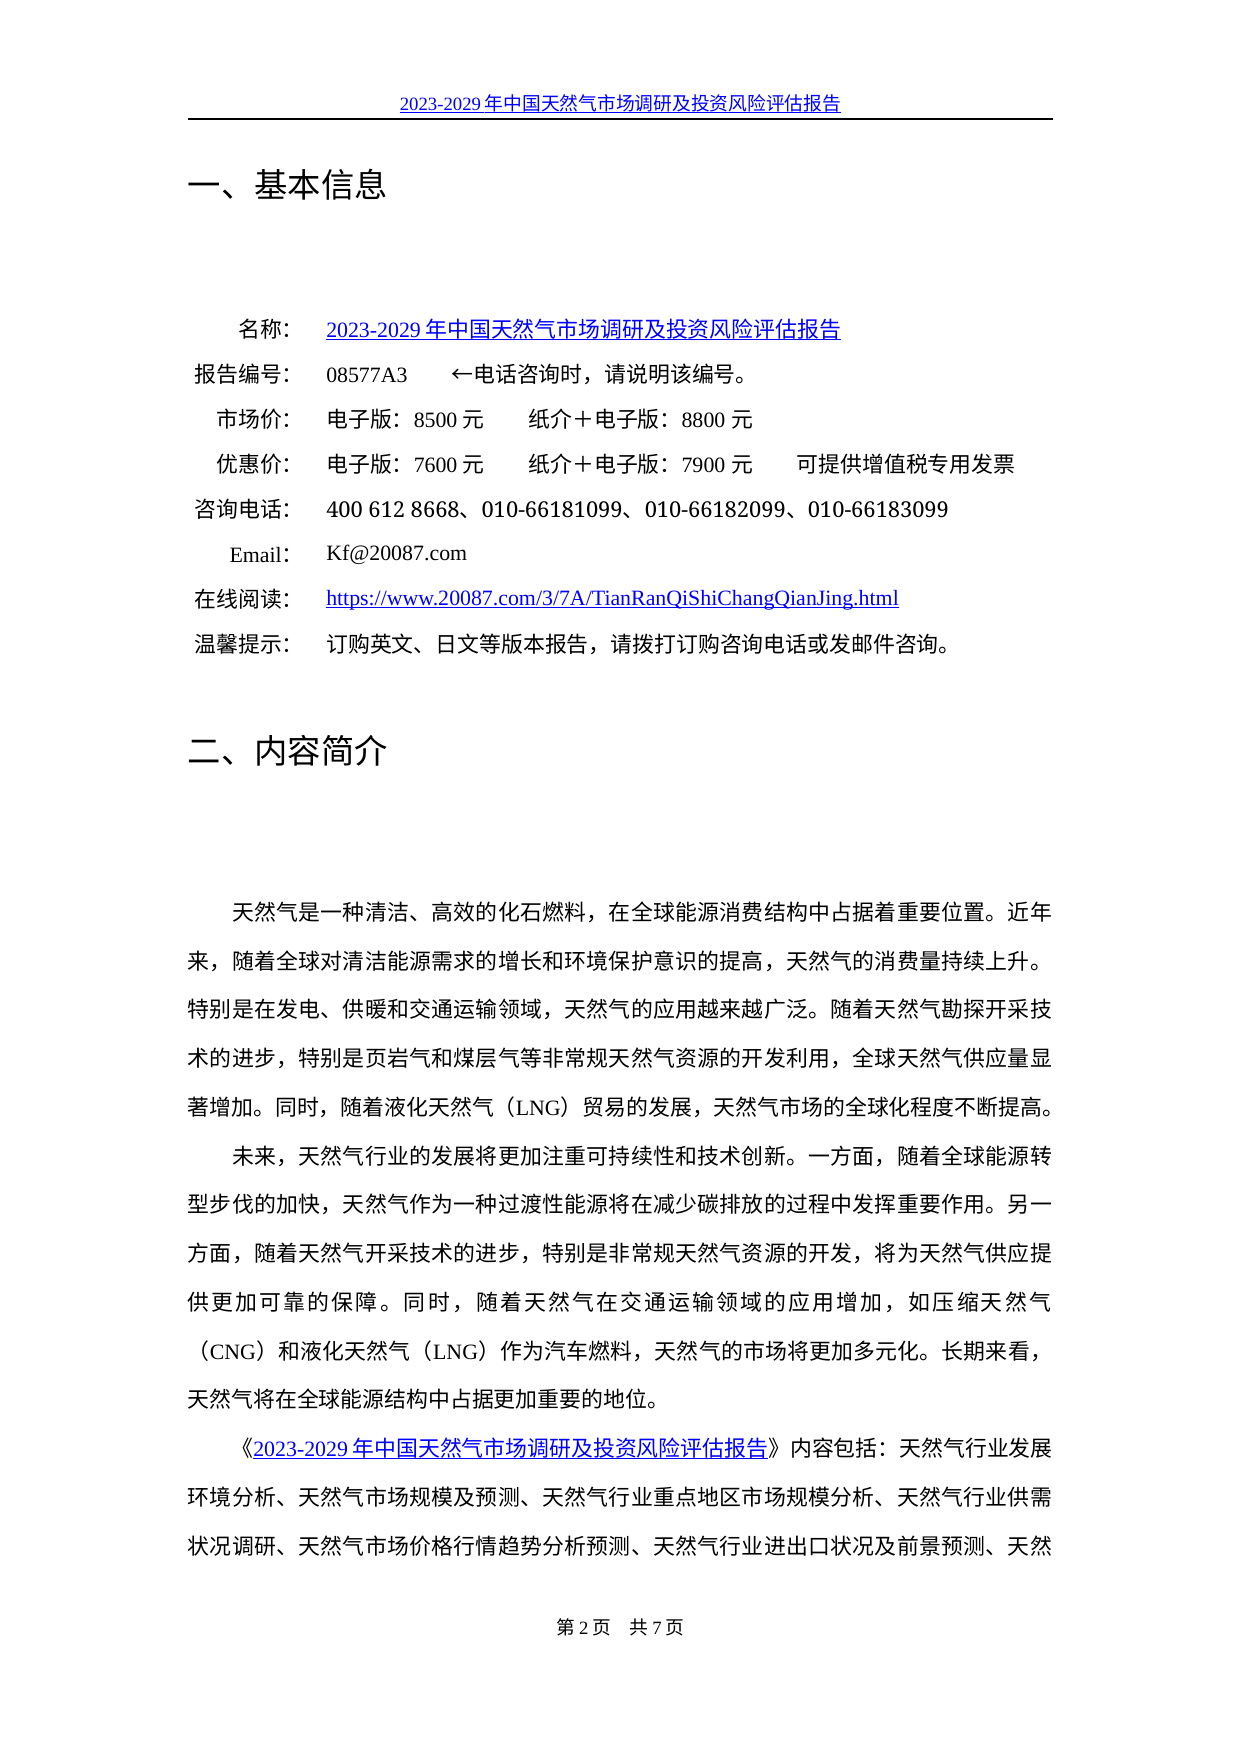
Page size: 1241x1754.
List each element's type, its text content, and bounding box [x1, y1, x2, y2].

table_cell 咨询电话： [167, 492, 315, 537]
table_header 2023-2029年中国天然气市场调研及投资风险评估报告 [315, 312, 1073, 357]
table_cell 温馨提示： [167, 627, 315, 672]
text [187, 894, 1053, 1561]
table_header 名称： [167, 312, 315, 357]
table_cell Email： [167, 537, 315, 582]
table_cell 报告编号： [167, 357, 315, 402]
table_cell 市场价： [167, 402, 315, 447]
table_cell 电子版：7600 元 纸介＋电子版：7900 元 可提供增值税专用发票 [315, 447, 1073, 492]
table_cell 08577A3 ←电话咨询时，请说明该编号。 [315, 357, 1073, 402]
table_cell 优惠价： [167, 447, 315, 492]
table_cell 在线阅读： [167, 582, 315, 627]
title 二、内容简介 [187, 717, 1053, 782]
table_cell [315, 582, 1073, 627]
table_cell 订购英文、日文等版本报告，请拨打订购咨询电话或发邮件咨询。 [315, 627, 1073, 672]
title 一、基本信息 [187, 150, 1053, 215]
table_cell 电子版：8500 元 纸介＋电子版：8800 元 [315, 402, 1073, 447]
table_cell 400 612 8668、010-66181099、010-66182099、010-66183099 [315, 492, 1073, 537]
table_cell Kf@20087.com [315, 537, 1073, 582]
